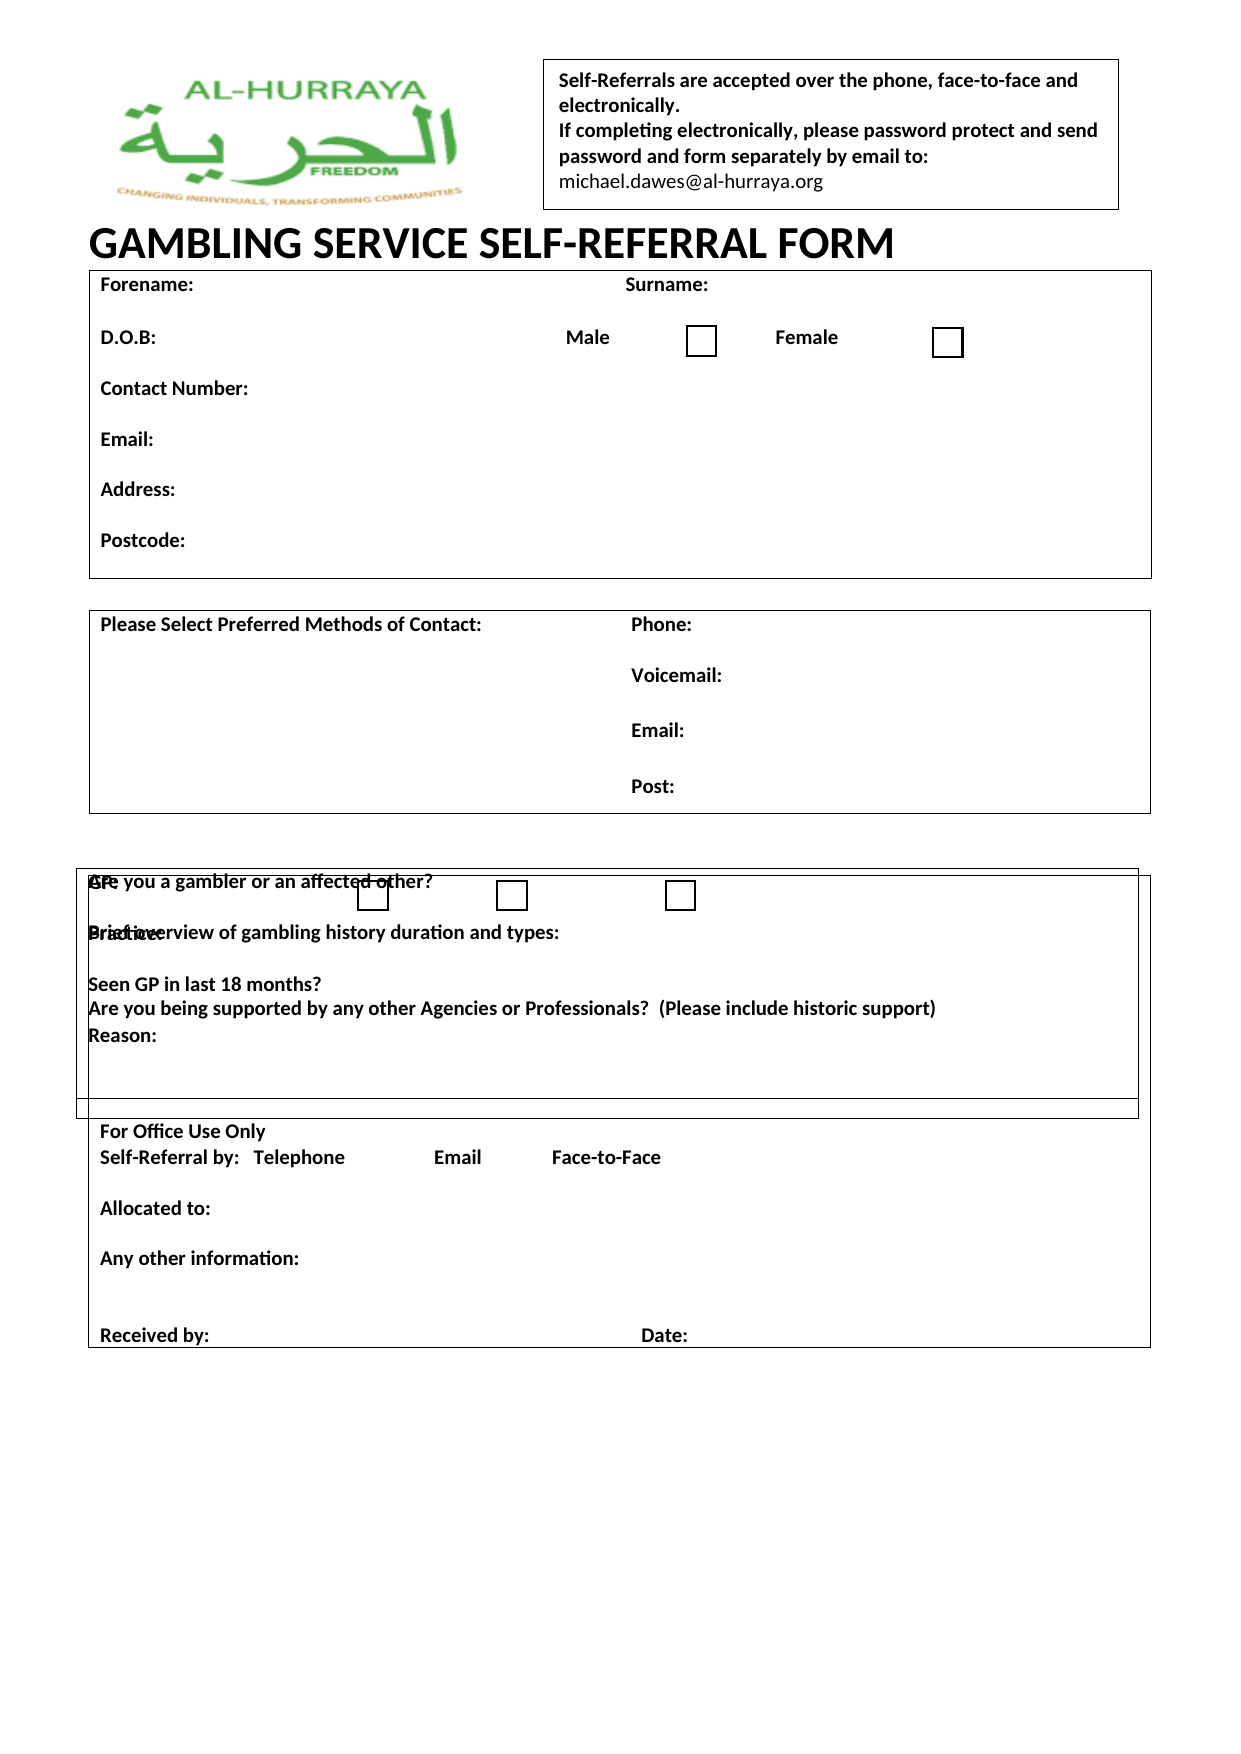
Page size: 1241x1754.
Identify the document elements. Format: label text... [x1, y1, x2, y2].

text GAMBLING SERVICE SELF-REFERRAL FORM [89, 214, 1152, 270]
table_header Phone: Voicemail: Email: Post: [620, 611, 1150, 812]
table_header Please Select Preferred Methods of Contact: [90, 611, 620, 812]
table_header Are you a gambler or an affected other? Brief overview of gambling history duration and types: Are you being supported by any other Agencies or Professionals? (Please include historic support) [77, 869, 1138, 1117]
table_header For Office Use Only Self-Referral by: Telephone Email Face-to-Face Allocated to: Any other information: Received by: Date: [89, 876, 1150, 1347]
picture [88, 59, 489, 214]
table_header Forename: Surname: D.O.B: Male Female Contact Number: Email: Address: Postcode: [90, 271, 1151, 578]
